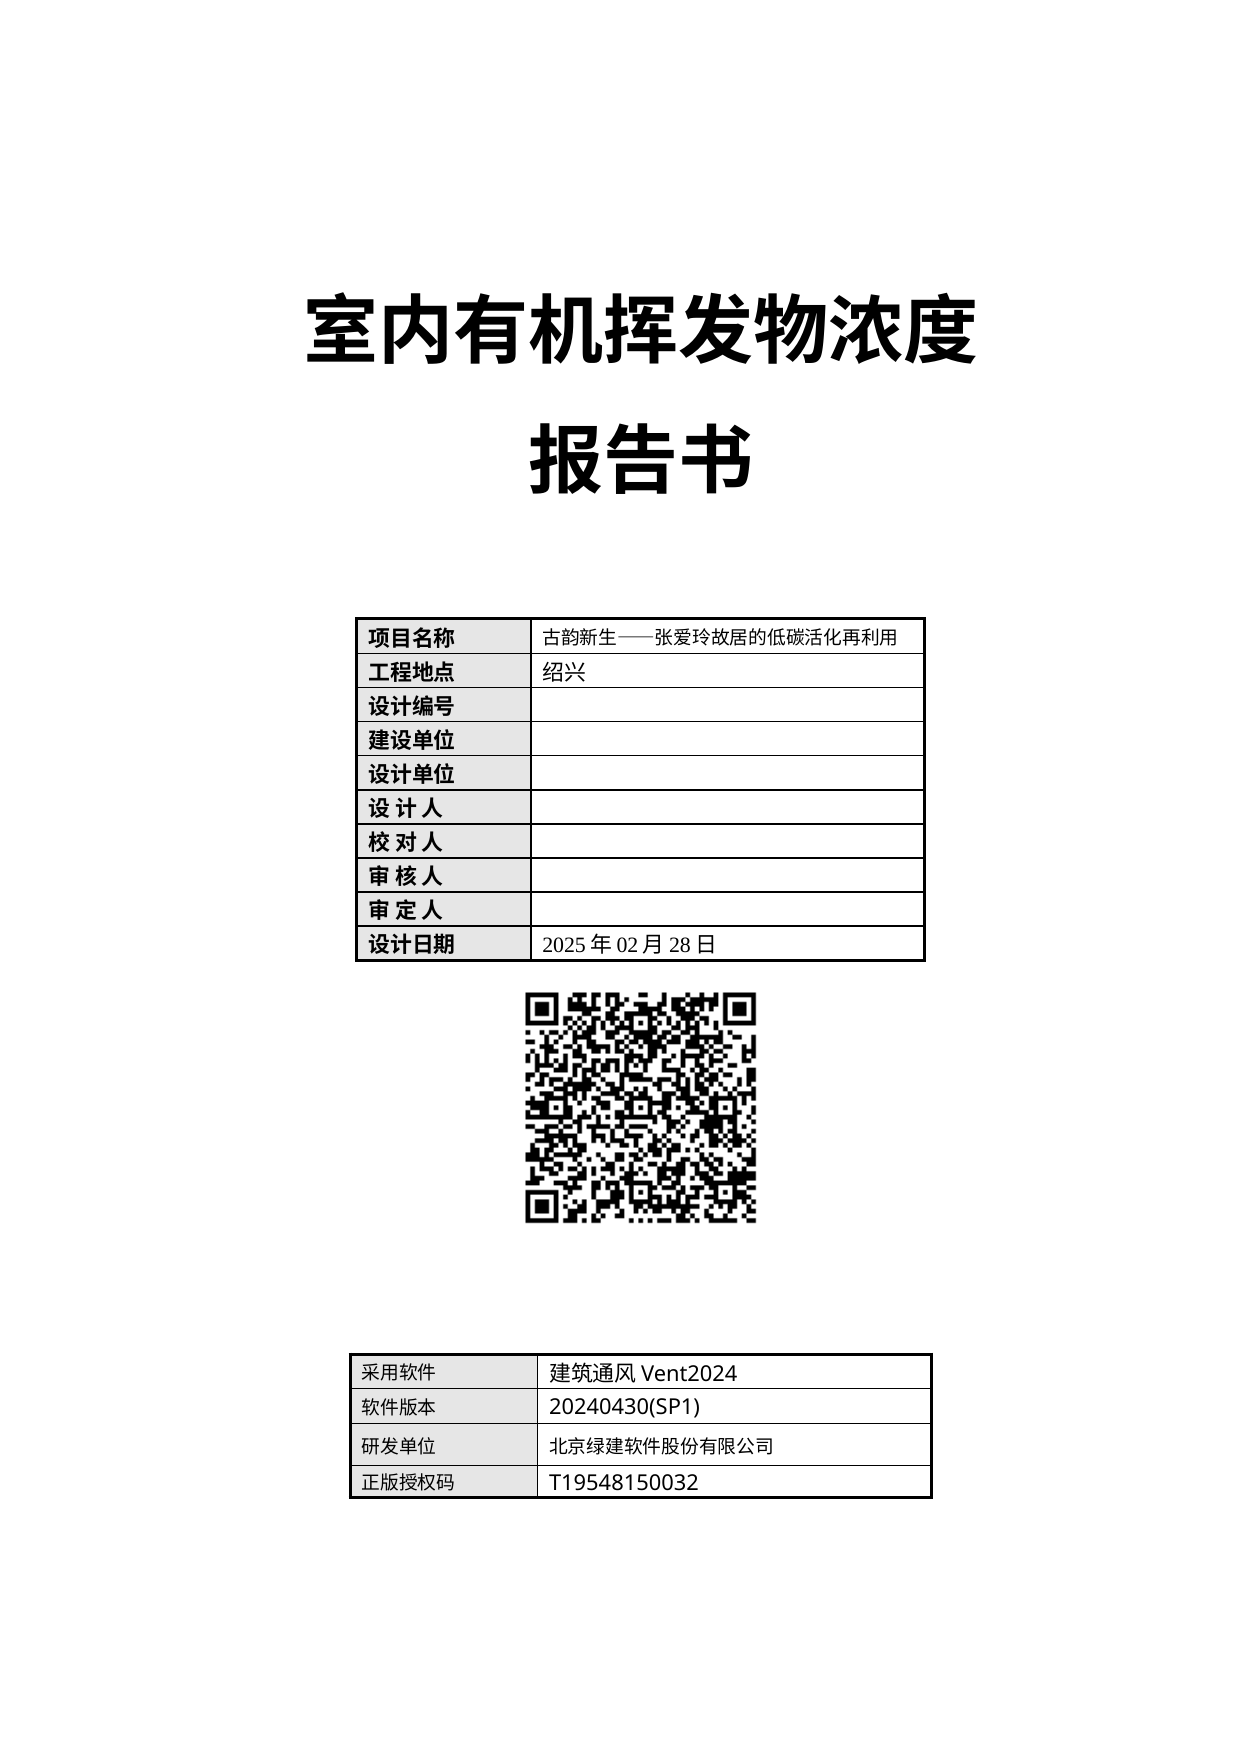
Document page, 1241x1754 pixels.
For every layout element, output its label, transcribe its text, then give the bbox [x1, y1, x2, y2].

table_cell 20240430(SP1) [538, 1389, 930, 1423]
text 报告书 [229, 389, 1053, 519]
table_cell 设计单位 [358, 756, 530, 789]
table_header 采用软件 [352, 1356, 537, 1388]
table_cell [532, 756, 923, 789]
table_cell [532, 688, 923, 721]
table_cell 校 对 人 [358, 825, 530, 857]
table_cell T19548150032 [538, 1466, 930, 1496]
table_cell 工程地点 [358, 654, 530, 687]
table_cell [532, 859, 923, 891]
table_header 建筑通风Vent2024 [538, 1356, 930, 1388]
table_header 项目名称 [358, 620, 530, 653]
table_cell 设 计 人 [358, 791, 530, 823]
table_cell 正版授权码 [352, 1466, 537, 1496]
table_cell [532, 893, 923, 925]
table_cell 建设单位 [358, 722, 530, 755]
table_cell 北京绿建软件股份有限公司 [538, 1424, 930, 1465]
table_cell [532, 791, 923, 823]
text 室内有机挥发物浓度 [229, 259, 1053, 389]
table_header 古韵新生——张爱玲故居的低碳活化再利用 [532, 620, 923, 653]
table_cell 2025年02月28日 [532, 927, 923, 959]
table_cell 审 定 人 [358, 893, 530, 925]
picture [507, 975, 775, 1242]
table_cell 软件版本 [352, 1389, 537, 1423]
table_cell 绍兴 [532, 654, 923, 687]
table_cell 设计日期 [358, 927, 530, 959]
table_cell 审 核 人 [358, 859, 530, 891]
table_cell [532, 722, 923, 755]
table_cell 研发单位 [352, 1424, 537, 1465]
table_cell 设计编号 [358, 688, 530, 721]
table_cell [532, 825, 923, 857]
